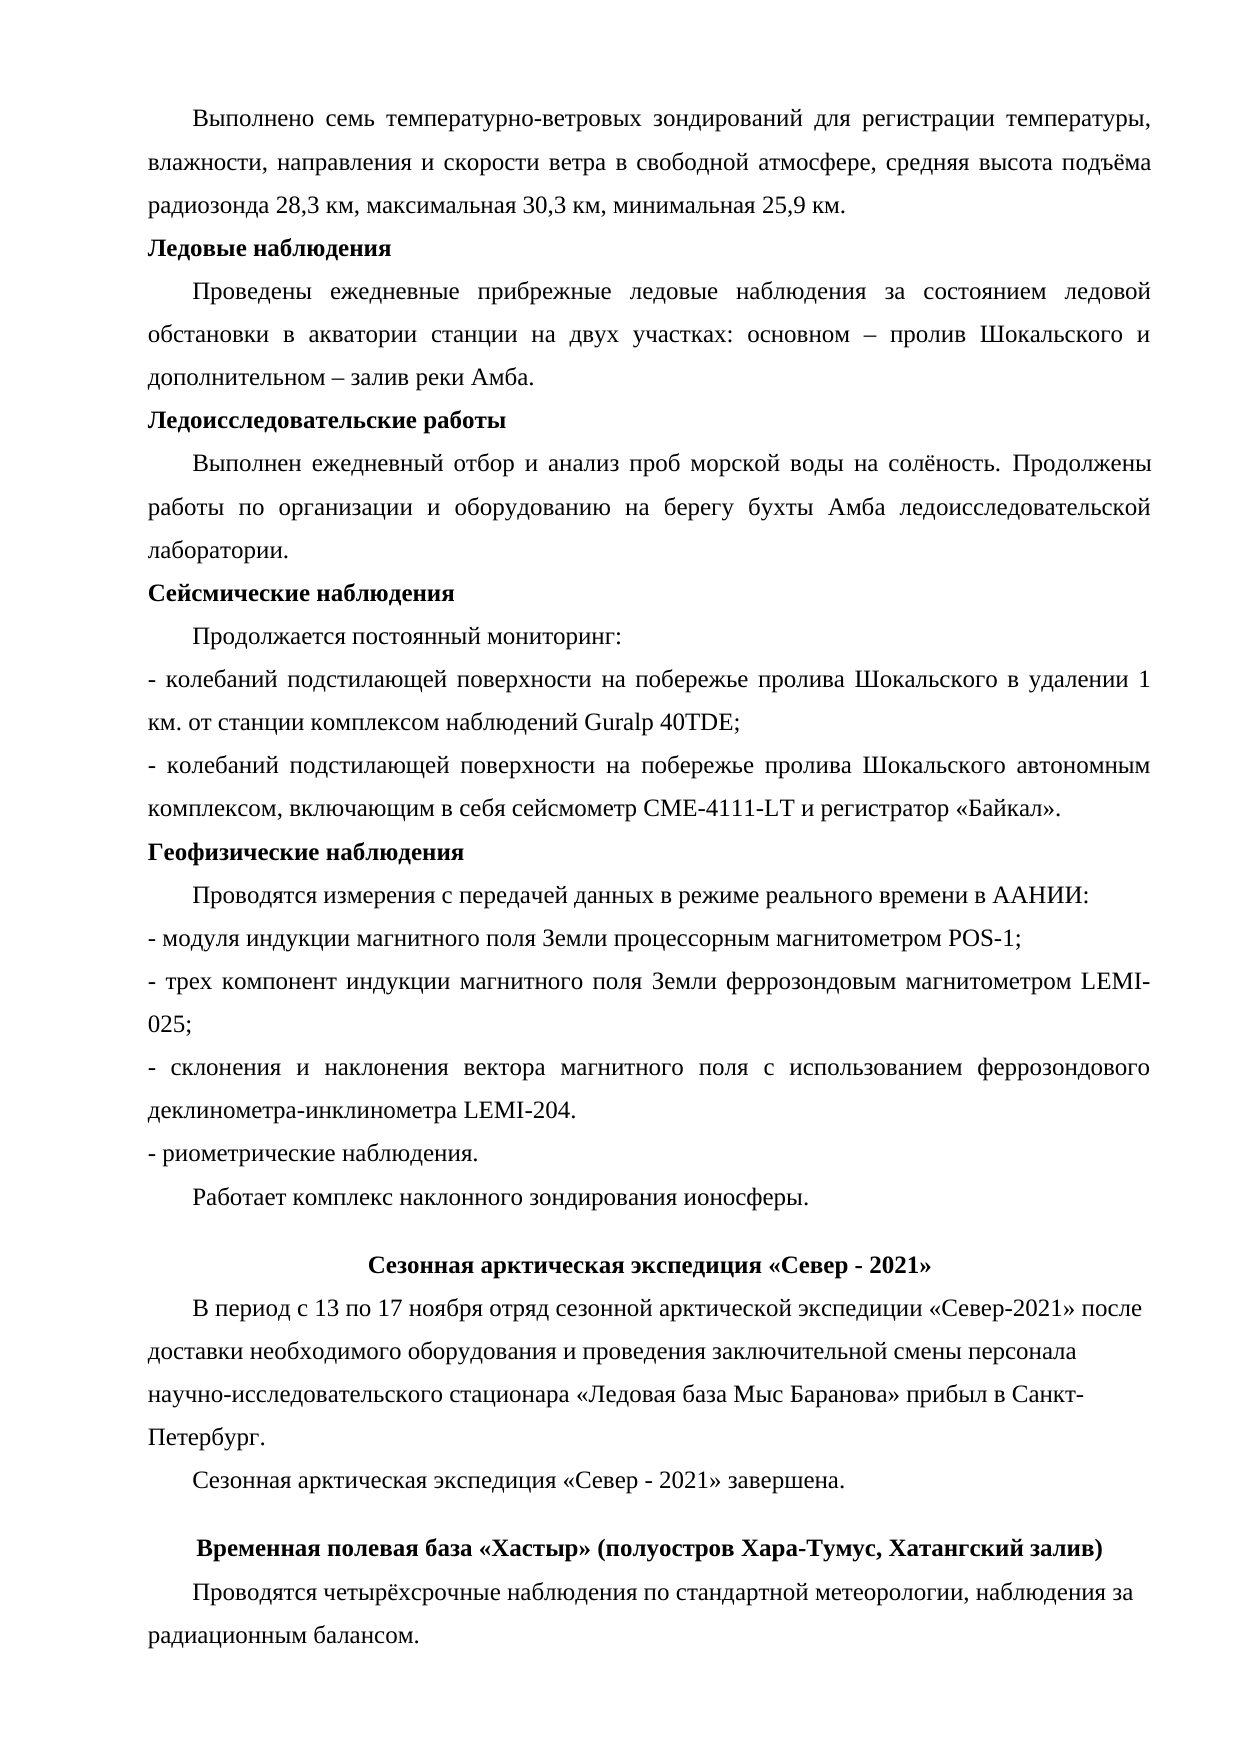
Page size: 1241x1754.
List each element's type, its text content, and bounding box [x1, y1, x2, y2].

text Проводятся измерения с передачей данных в режиме реального времени в ААНИИ: [148, 880, 1152, 908]
text Проведены ежедневные прибрежные ледовые наблюдения за состоянием ледовой обстановки в акватории станции на двух участках: основном – пролив Шокальского и дополнительном – залив реки Амба. [148, 276, 1152, 391]
text - риометрические наблюдения. [148, 1138, 1152, 1167]
text Сезонная арктическая экспедиция «Север - 2021» [148, 1250, 1152, 1278]
text - склонения и наклонения вектора магнитного поля с использованием феррозондового деклинометра-инклинометра LEMI-204. [148, 1052, 1152, 1124]
text Сейсмические наблюдения [148, 578, 1152, 607]
text Выполнен ежедневный отбор и анализ проб морской воды на солёность. Продолжены работы по организации и оборудованию на берегу бухты Амба ледоисследовательской лаборатории. [148, 448, 1152, 563]
text - колебаний подстилающей поверхности на побережье пролива Шокальского автономным комплексом, включающим в себя сейсмометр CME-4111-LT и регистратор «Байкал». [148, 750, 1152, 822]
text - модуля индукции магнитного поля Земли процессорным магнитометром POS-1; [148, 923, 1152, 952]
text - трех компонент индукции магнитного поля Земли феррозондовым магнитометром LEMI-025; [148, 966, 1152, 1038]
text - колебаний подстилающей поверхности на побережье пролива Шокальского в удалении 1 км. от станции комплексом наблюдений Guralp 40TDE; [148, 664, 1152, 736]
text Геофизические наблюдения [148, 837, 1152, 865]
text В период с 13 по 17 ноября отряд сезонной арктической экспедиции «Север-2021» после доставки необходимого оборудования и проведения заключительной смены персонала научно-исследовательского стационара «Ледовая база Мыс Баранова» прибыл в Санкт-Петербург. [148, 1293, 1152, 1451]
text Сезонная арктическая экспедиция «Север - 2021» завершена. [148, 1465, 1152, 1494]
text Ледоисследовательские работы [148, 405, 1152, 434]
text Временная полевая база «Хастыр» (полуостров Хара-Тумус, Хатангский залив) [148, 1533, 1152, 1562]
text Работает комплекс наклонного зондирования ионосферы. [148, 1182, 1152, 1210]
text Выполнено семь температурно-ветровых зондирований для регистрации температуры, влажности, направления и скорости ветра в свободной атмосфере, средняя высота подъёма радиозонда 28,3 км, максимальная 30,3 км, минимальная 25,9 км. [148, 103, 1152, 218]
text Ледовые наблюдения [148, 233, 1152, 262]
text Проводятся четырёхсрочные наблюдения по стандартной метеорологии, наблюдения за радиационным балансом. [148, 1577, 1152, 1648]
text Продолжается постоянный мониторинг: [148, 621, 1152, 650]
